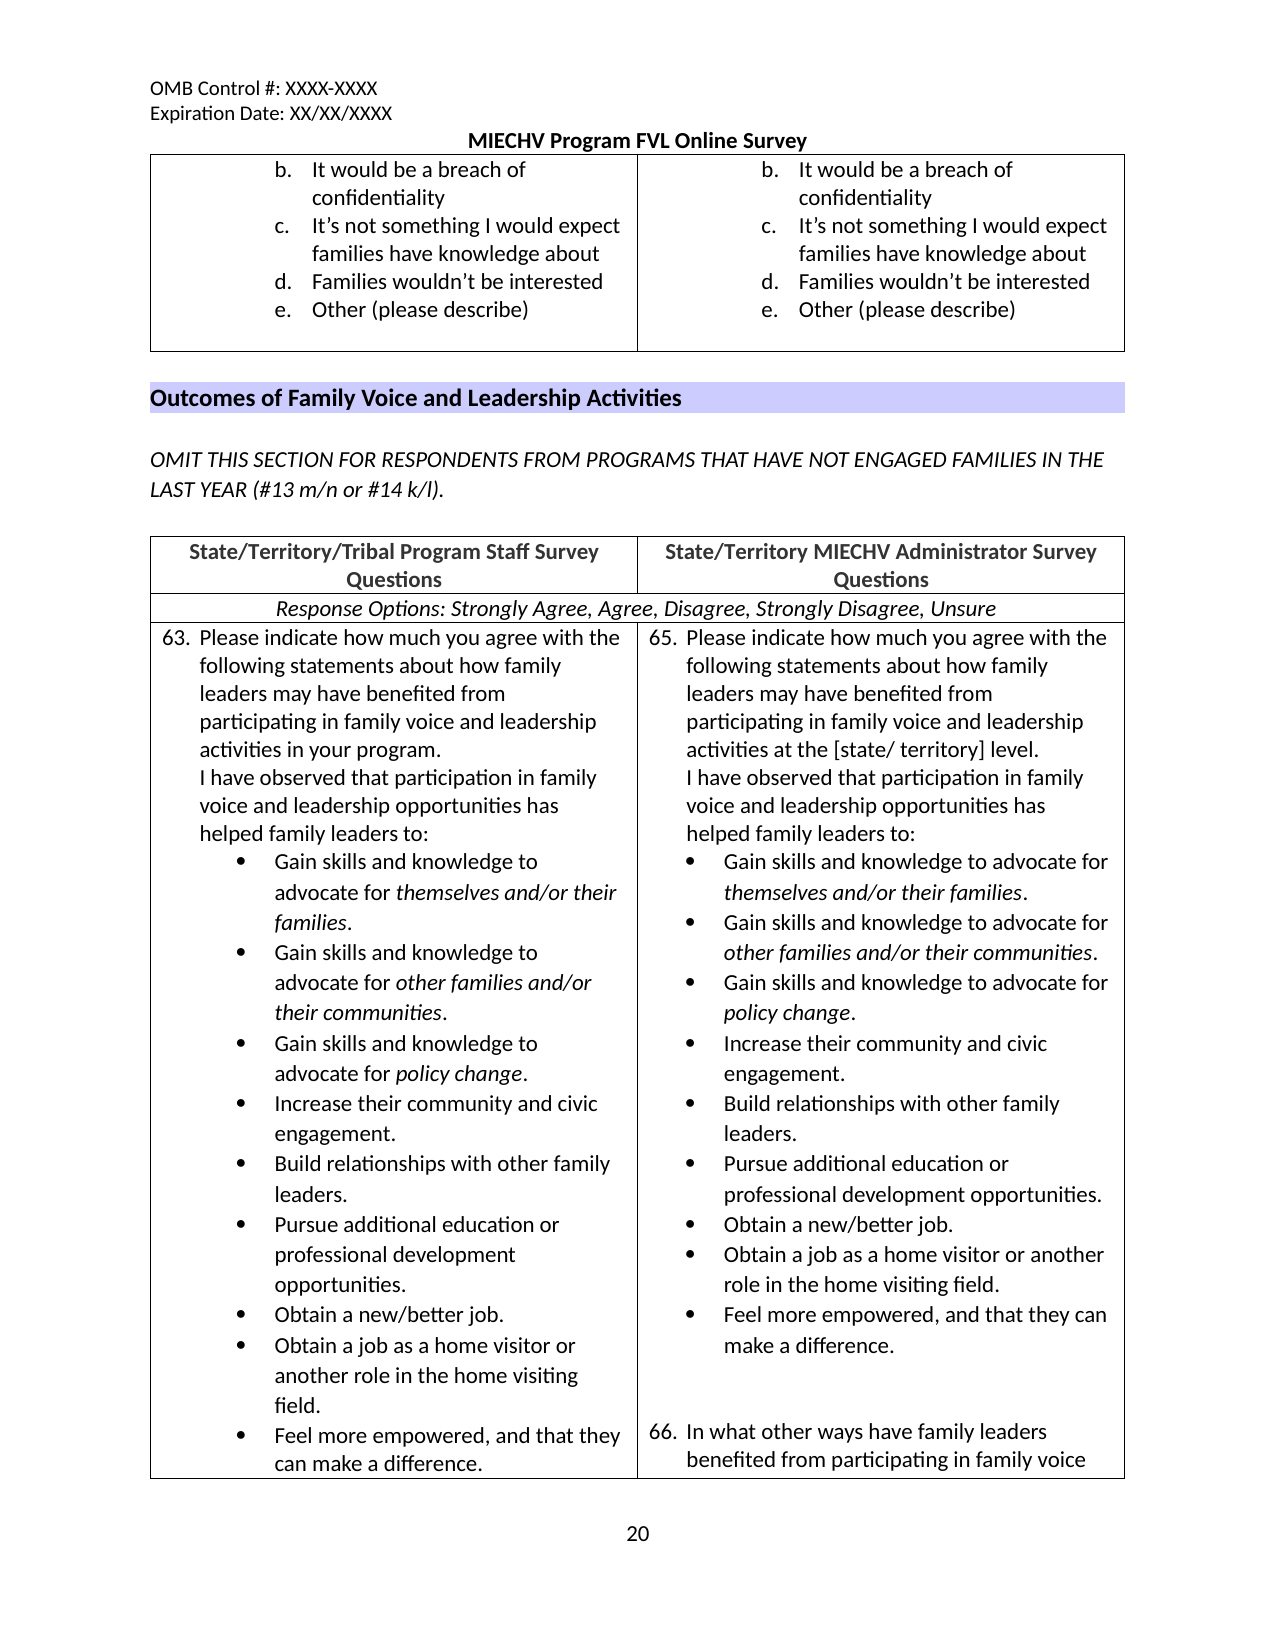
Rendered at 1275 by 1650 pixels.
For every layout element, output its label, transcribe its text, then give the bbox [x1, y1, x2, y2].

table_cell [151, 155, 637, 351]
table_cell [638, 623, 1124, 1477]
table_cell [151, 623, 637, 1477]
table_header State/Territory MIECHV Administrator Survey Questions [638, 537, 1124, 593]
table_header State/Territory/Tribal Program Staff Survey Questions [151, 537, 637, 593]
table_cell Response Options: Strongly Agree, Agree, Disagree, Strongly Disagree, Unsure [151, 594, 1124, 622]
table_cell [638, 155, 1124, 351]
text Outcomes of Family Voice and Leadership Activities [150, 382, 1125, 413]
text OMIT THIS SECTION FOR RESPONDENTS FROM PROGRAMS THAT HAVE NOT ENGAGED FAMILIES IN THE LAST YEAR (#13 m/n or #14 k/l). [150, 445, 1125, 504]
